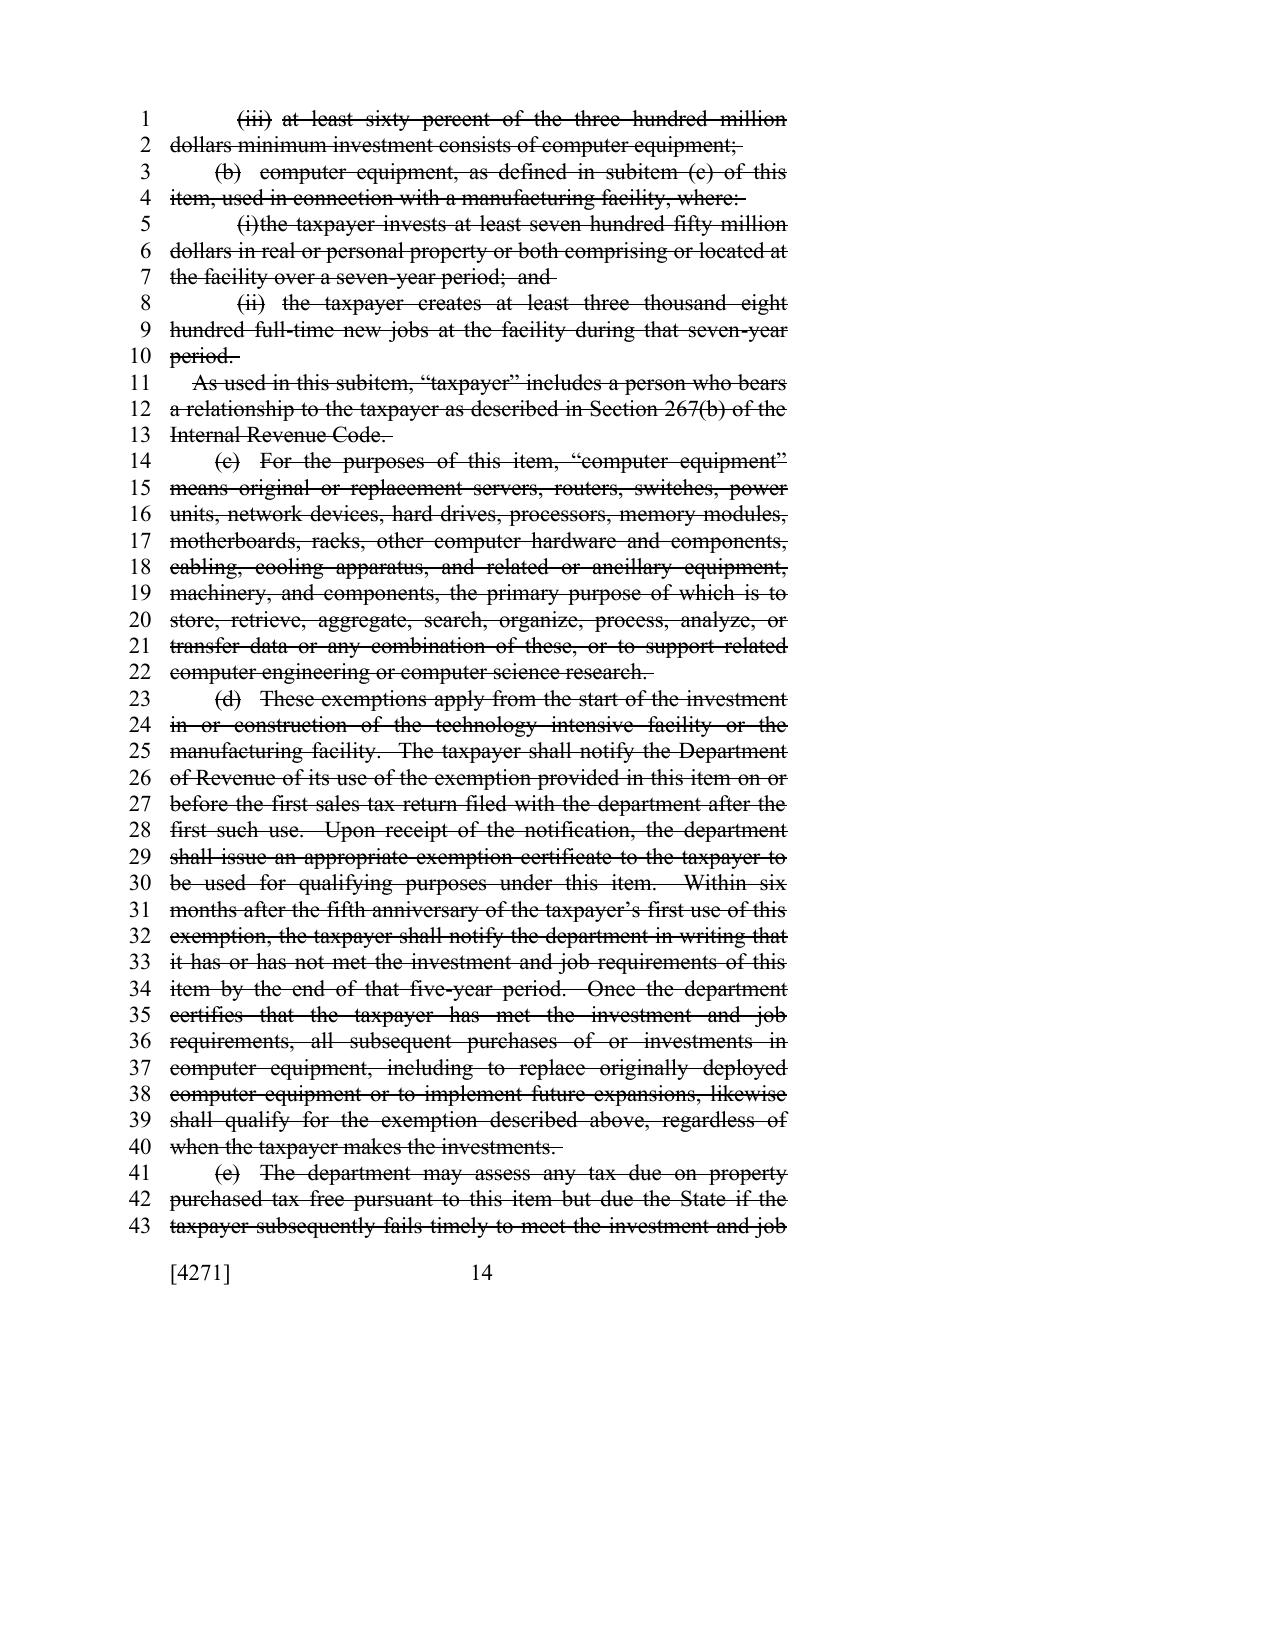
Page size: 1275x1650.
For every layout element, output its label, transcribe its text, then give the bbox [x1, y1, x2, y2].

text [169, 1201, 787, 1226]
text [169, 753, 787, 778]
text (i) the taxpayer invests at least seven hundred fifty million dollars in real or personal property or both comprising or located at the facility over a seven-year period; and [169, 210, 787, 251]
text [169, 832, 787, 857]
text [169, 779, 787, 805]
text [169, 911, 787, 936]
text As used in this subitem, “taxpayer” includes a person who bears a relationship to the taxpayer as described in Section 267(b) of the Internal Revenue Code. [169, 410, 787, 448]
text (iii) at least sixty percent of the three hundred million dollars minimum investment consists of computer equipment; [169, 105, 787, 158]
text As used in this subitem, “taxpayer” includes a person who bears a relationship to the taxpayer as described in Section 267(b) of the Internal Revenue Code. [169, 368, 787, 409]
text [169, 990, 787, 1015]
text (b) computer equipment, as defined in subitem (c) of this item, used in connection with a manufacturing facility, where: [169, 158, 787, 210]
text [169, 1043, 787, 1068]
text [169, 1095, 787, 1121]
text (i) the taxpayer invests at least seven hundred fifty million dollars in real or personal property or both comprising or located at the facility over a seven-year period; and [169, 252, 787, 289]
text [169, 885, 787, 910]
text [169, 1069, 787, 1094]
text (ii) the taxpayer creates at least three thousand eight hundred full-time new jobs at the facility during that seven-year period. [169, 331, 787, 368]
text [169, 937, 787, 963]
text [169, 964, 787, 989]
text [169, 1159, 787, 1200]
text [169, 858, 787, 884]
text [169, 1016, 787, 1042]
text (ii) the taxpayer creates at least three thousand eight hundred full-time new jobs at the facility during that seven-year period. [169, 289, 787, 330]
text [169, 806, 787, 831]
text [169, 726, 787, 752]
